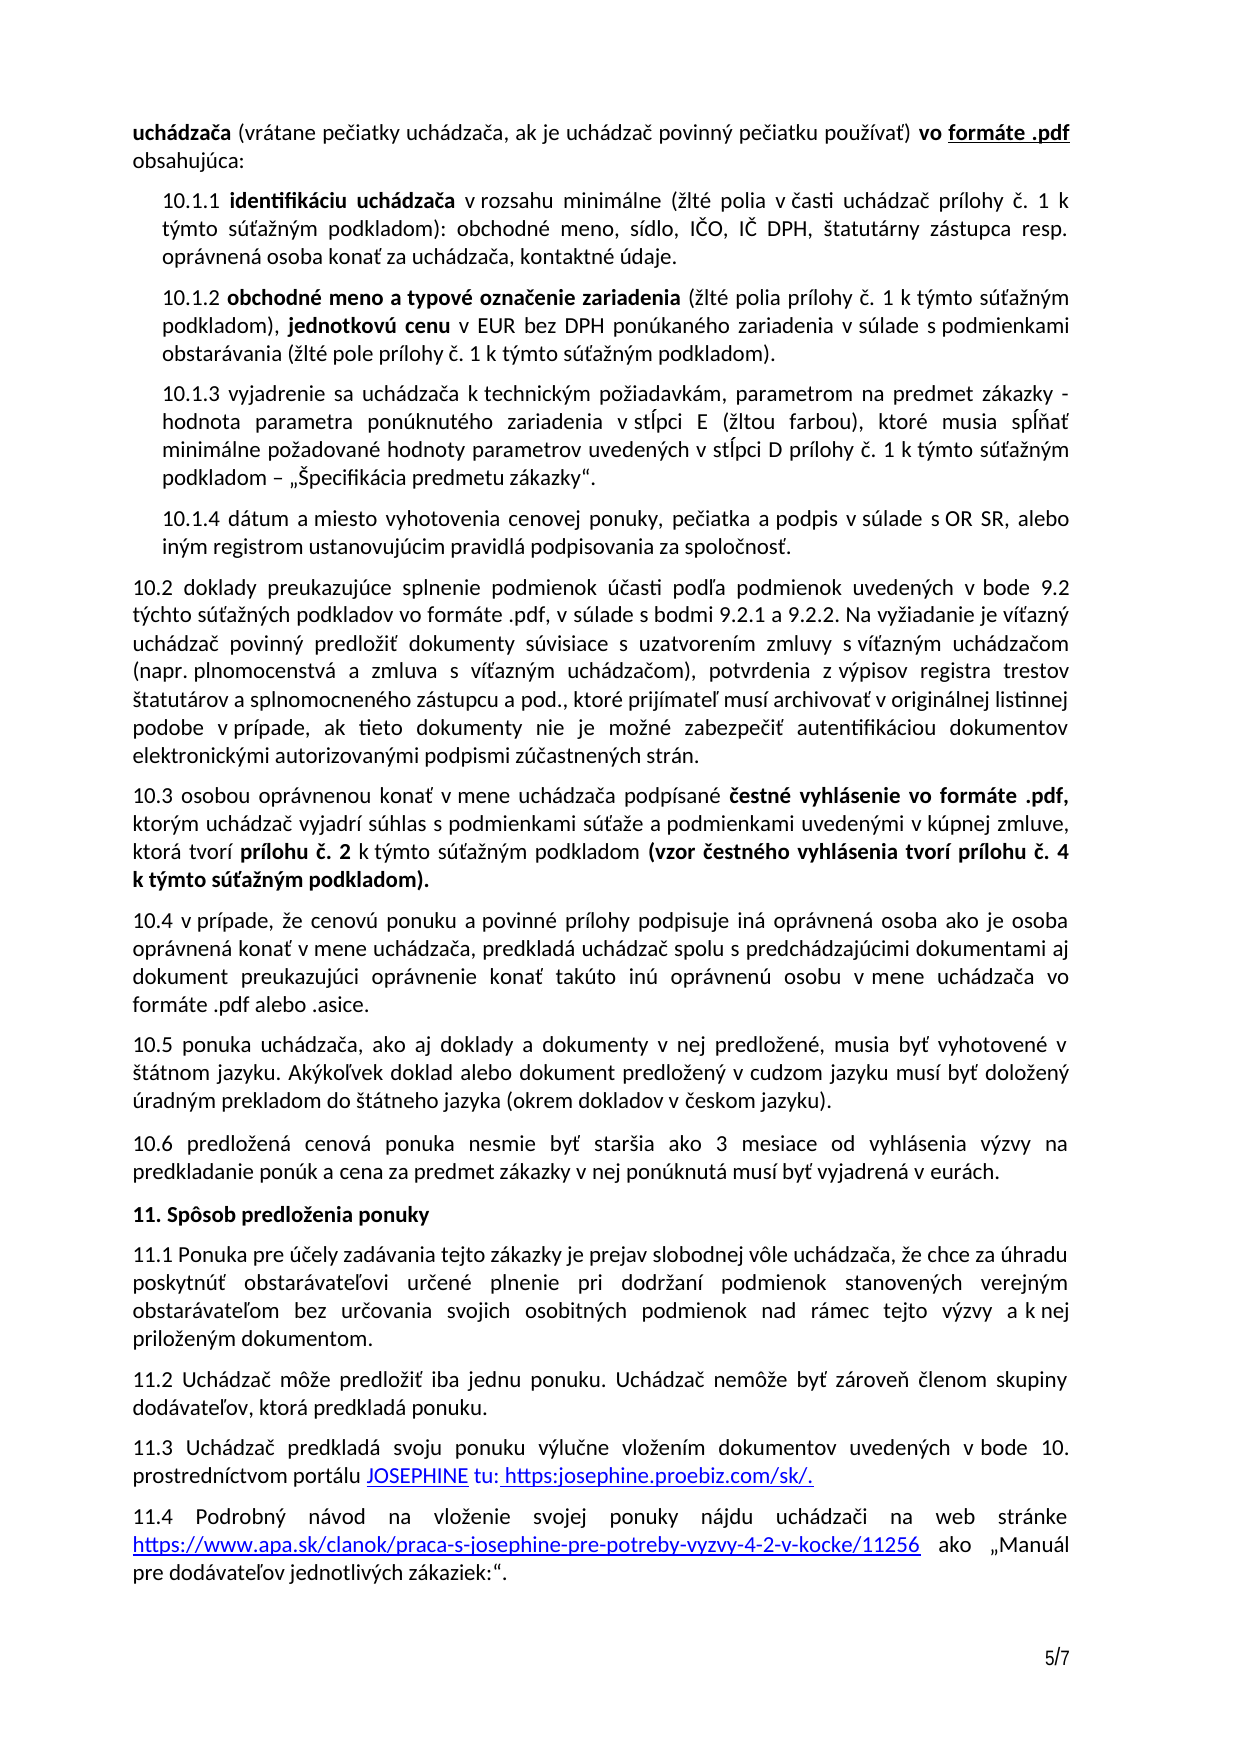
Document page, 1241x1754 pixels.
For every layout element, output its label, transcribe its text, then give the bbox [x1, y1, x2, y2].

text 11.2 Uchádzač môže predložiť iba jednu ponuku. Uchádzač nemôže byť zároveň členom skupiny dodávateľov, ktorá predkladá ponuku. [132, 1365, 1069, 1421]
text 10.1.2 obchodné meno a typové označenie zariadenia (žlté polia prílohy č. 1 k týmto súťažným podkladom), jednotkovú cenu v EUR bez DPH ponúkaného zariadenia v súlade s podmienkami obstarávania (žlté pole prílohy č. 1 k týmto súťažným podkladom). [162, 283, 1069, 367]
text 10.2 doklady preukazujúce splnenie podmienok účasti podľa podmienok uvedených v bode 9.2 týchto súťažných podkladov vo formáte .pdf, v súlade s bodmi 9.2.1 a 9.2.2. Na vyžiadanie je víťazný uchádzač povinný predložiť dokumenty súvisiace s uzatvorením zmluvy s víťazným uchádzačom (napr. plnomocenstvá a zmluva s víťazným uchádzačom), potvrdenia z výpisov registra trestov štatutárov a splnomocneného zástupcu a pod., ktoré prijímateľ musí archivovať v originálnej listinnej podobe v prípade, ak tieto dokumenty nie je možné zabezpečiť autentifikáciou dokumentov elektronickými autorizovanými podpismi zúčastnených strán. [132, 573, 1069, 769]
text 11.1 Ponuka pre účely zadávania tejto zákazky je prejav slobodnej vôle uchádzača, že chce za úhradu poskytnúť obstarávateľovi určené plnenie pri dodržaní podmienok stanovených verejným obstarávateľom bez určovania svojich osobitných podmienok nad rámec tejto výzvy a k nej priloženým dokumentom. [132, 1240, 1069, 1352]
text 10.5 ponuka uchádzača, ako aj doklady a dokumenty v nej predložené, musia byť vyhotovené v štátnom jazyku. Akýkoľvek doklad alebo dokument predložený v cudzom jazyku musí byť doložený úradným prekladom do štátneho jazyka (okrem dokladov v českom jazyku). [132, 1030, 1069, 1114]
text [132, 118, 1069, 174]
text 10.1.4 dátum a miesto vyhotovenia cenovej ponuky, pečiatka a podpis v súlade s OR SR, alebo iným registrom ustanovujúcim pravidlá podpisovania za spoločnosť. [162, 504, 1069, 560]
text 11. Spôsob predloženia ponuky [132, 1200, 1069, 1228]
text 10.1.1 identifikáciu uchádzača v rozsahu minimálne (žlté polia v časti uchádzač prílohy č. 1 k týmto súťažným podkladom): obchodné meno, sídlo, IČO, IČ DPH, štatutárny zástupca resp. oprávnená osoba konať za uchádzača, kontaktné údaje. [162, 186, 1069, 270]
text 10.3 osobou oprávnenou konať v mene uchádzača podpísané čestné vyhlásenie vo formáte .pdf, ktorým uchádzač vyjadrí súhlas s podmienkami súťaže a podmienkami uvedenými v kúpnej zmluve, ktorá tvorí prílohu č. 2 k týmto súťažným podkladom (vzor čestného vyhlásenia tvorí prílohu č. 4 k týmto súťažným podkladom). [132, 781, 1069, 893]
text 10.1.3 vyjadrenie sa uchádzača k technickým požiadavkám, parametrom na predmet zákazky - hodnota parametra ponúknutého zariadenia v stĺpci E (žltou farbou), ktoré musia spĺňať minimálne požadované hodnoty parametrov uvedených v stĺpci D prílohy č. 1 k týmto súťažným podkladom – „Špecifikácia predmetu zákazky“. [162, 379, 1069, 492]
text 10.6 predložená cenová ponuka nesmie byť staršia ako 3 mesiace od vyhlásenia výzvy na predkladanie ponúk a cena za predmet zákazky v nej ponúknutá musí byť vyjadrená v eurách. [132, 1129, 1069, 1185]
text 11.4 Podrobný návod na vloženie svojej ponuky nájdu uchádzači na web stránke https://www.apa.sk/clanok/praca-s-josephine-pre-potreby-vyzvy-4-2-v-kocke/11256 ako „Manuál pre dodávateľov jednotlivých zákaziek:“. [132, 1502, 1069, 1586]
text 10.4 v prípade, že cenovú ponuku a povinné prílohy podpisuje iná oprávnená osoba ako je osoba oprávnená konať v mene uchádzača, predkladá uchádzač spolu s predchádzajúcimi dokumentami aj dokument preukazujúci oprávnenie konať takúto inú oprávnenú osobu v mene uchádzača vo formáte .pdf alebo .asice. [132, 906, 1069, 1018]
text 11.3 Uchádzač predkladá svoju ponuku výlučne vložením dokumentov uvedených v bode 10. prostredníctvom portálu JOSEPHINE tu: https:josephine.proebiz.com/sk/. [132, 1433, 1069, 1489]
